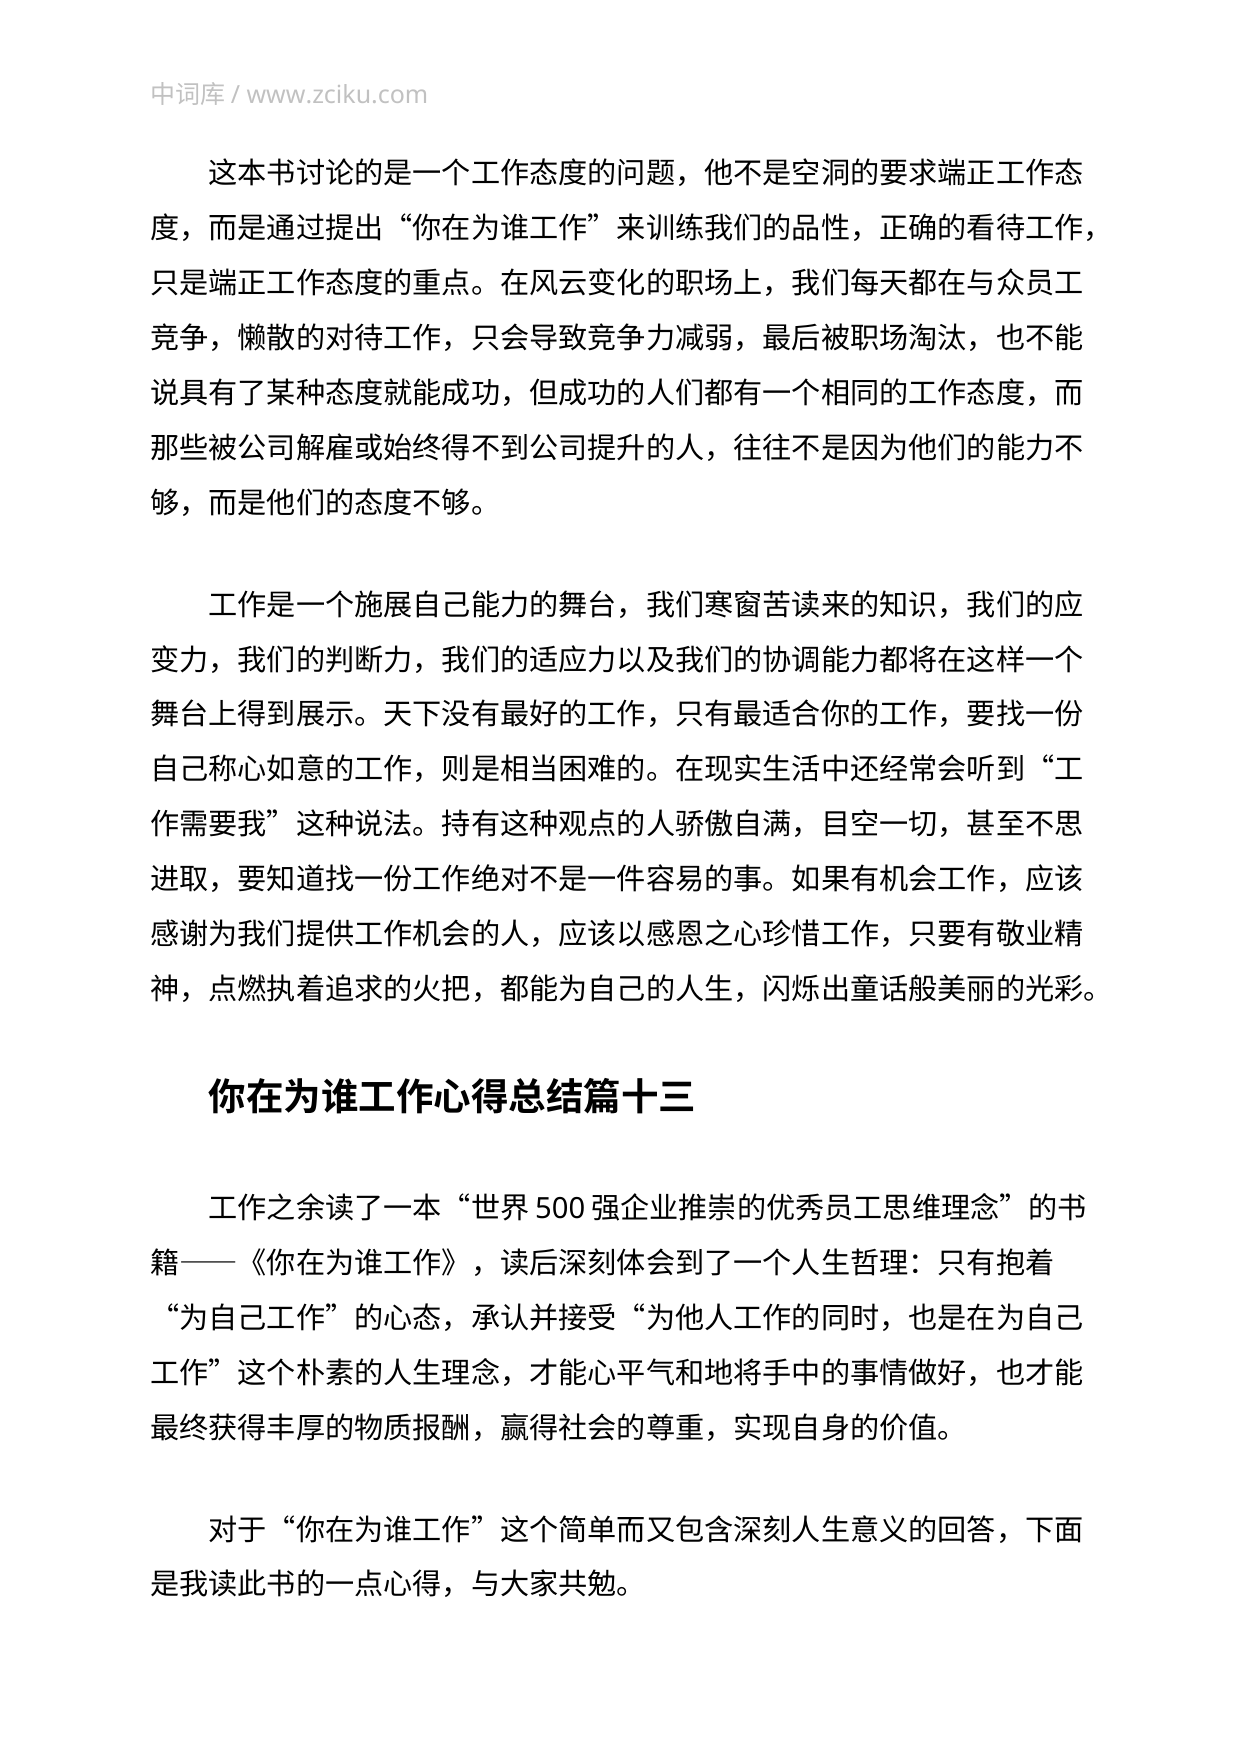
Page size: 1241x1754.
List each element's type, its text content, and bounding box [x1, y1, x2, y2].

text 对于“你在为谁工作”这个简单而又包含深刻人生意义的回答，下面是我读此书的一点心得，与大家共勉。 [150, 1506, 1090, 1603]
text 这本书讨论的是一个工作态度的问题，他不是空洞的要求端正工作态度，而是通过提出“你在为谁工作”来训练我们的品性，正确的看待工作，只是端正工作态度的重点。在风云变化的职场上，我们每天都在与众员工竞争，懒散的对待工作，只会导致竞争力减弱，最后被职场淘汰，也不能说具有了某种态度就能成功，但成功的人们都有一个相同的工作态度，而那些被公司解雇或始终得不到公司提升的人，往往不是因为他们的能力不够，而是他们的态度不够。 [150, 150, 1090, 522]
text 工作是一个施展自己能力的舞台，我们寒窗苦读来的知识，我们的应变力，我们的判断力，我们的适应力以及我们的协调能力都将在这样一个舞台上得到展示。天下没有最好的工作，只有最适合你的工作，要找一份自己称心如意的工作，则是相当困难的。在现实生活中还经常会听到“工作需要我”这种说法。持有这种观点的人骄傲自满，目空一切，甚至不思进取，要知道找一份工作绝对不是一件容易的事。如果有机会工作，应该感谢为我们提供工作机会的人，应该以感恩之心珍惜工作，只要有敬业精神，点燃执着追求的火把，都能为自己的人生，闪烁出童话般美丽的光彩。 [150, 581, 1090, 1008]
text 工作之余读了一本“世界500强企业推崇的优秀员工思维理念”的书籍——《你在为谁工作》，读后深刻体会到了一个人生哲理：只有抱着“为自己工作”的心态，承认并接受“为他人工作的同时，也是在为自己工作”这个朴素的人生理念，才能心平气和地将手中的事情做好，也才能最终获得丰厚的物质报酬，赢得社会的尊重，实现自身的价值。 [150, 1184, 1090, 1447]
text 你在为谁工作心得总结篇十三 [150, 1067, 1090, 1121]
